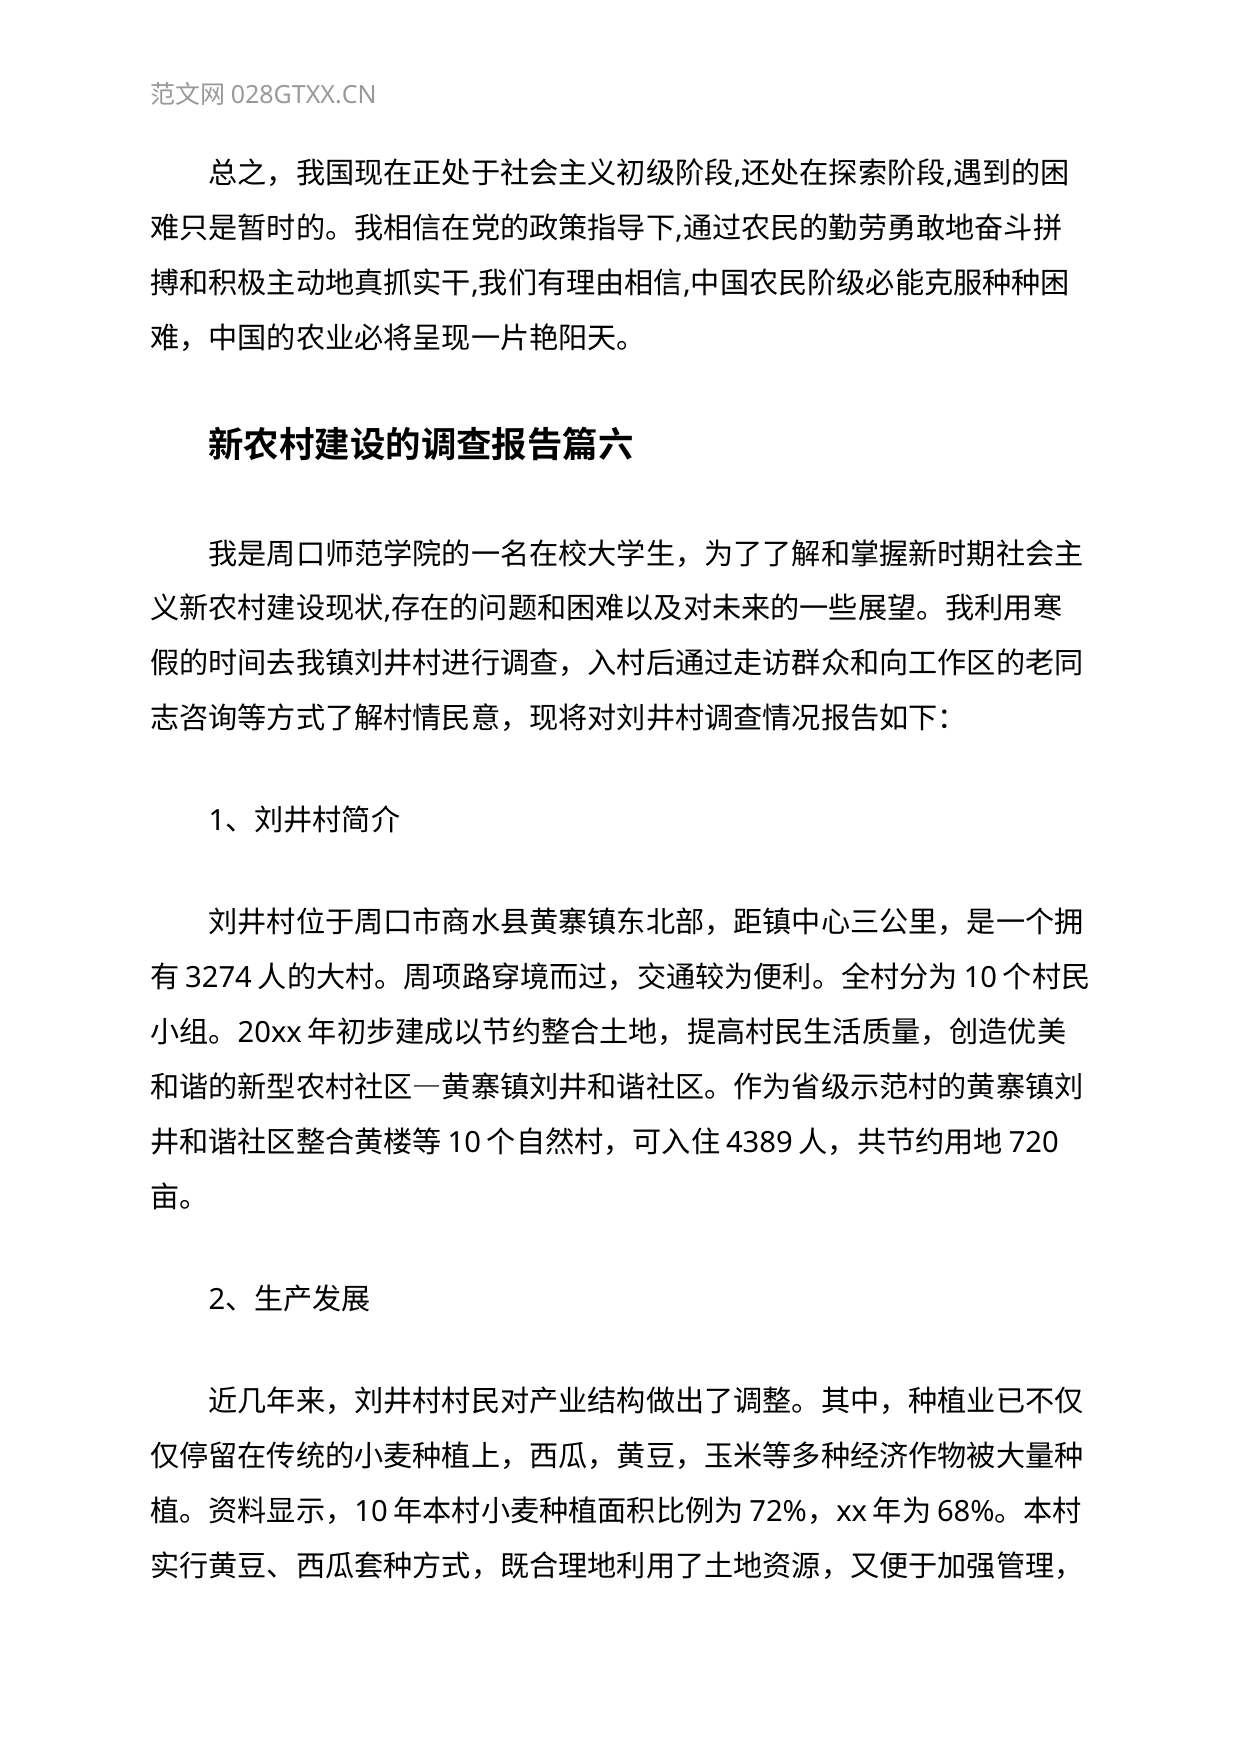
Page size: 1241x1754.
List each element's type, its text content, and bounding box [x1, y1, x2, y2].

text 1、刘井村简介 [150, 797, 1090, 839]
text 2、生产发展 [150, 1275, 1090, 1318]
text 总之，我国现在正处于社会主义初级阶段,还处在探索阶段,遇到的困难只是暂时的。我相信在党的政策指导下,通过农民的勤劳勇敢地奋斗拼搏和积极主动地真抓实干,我们有理由相信,中国农民阶级必能克服种种困难，中国的农业必将呈现一片艳阳天。 [150, 150, 1090, 357]
text 新农村建设的调查报告篇六 [150, 417, 1090, 468]
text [150, 1377, 1090, 1584]
text 我是周口师范学院的一名在校大学生，为了了解和掌握新时期社会主义新农村建设现状,存在的问题和困难以及对未来的一些展望。我利用寒假的时间去我镇刘井村进行调查，入村后通过走访群众和向工作区的老同志咨询等方式了解村情民意，现将对刘井村调查情况报告如下： [150, 530, 1090, 737]
text 刘井村位于周口市商水县黄寨镇东北部，距镇中心三公里，是一个拥有3274人的大村。周项路穿境而过，交通较为便利。全村分为10个村民小组。20xx年初步建成以节约整合土地，提高村民生活质量，创造优美和谐的新型农村社区—黄寨镇刘井和谐社区。作为省级示范村的黄寨镇刘井和谐社区整合黄楼等10个自然村，可入住4389人，共节约用地720亩。 [150, 899, 1090, 1216]
